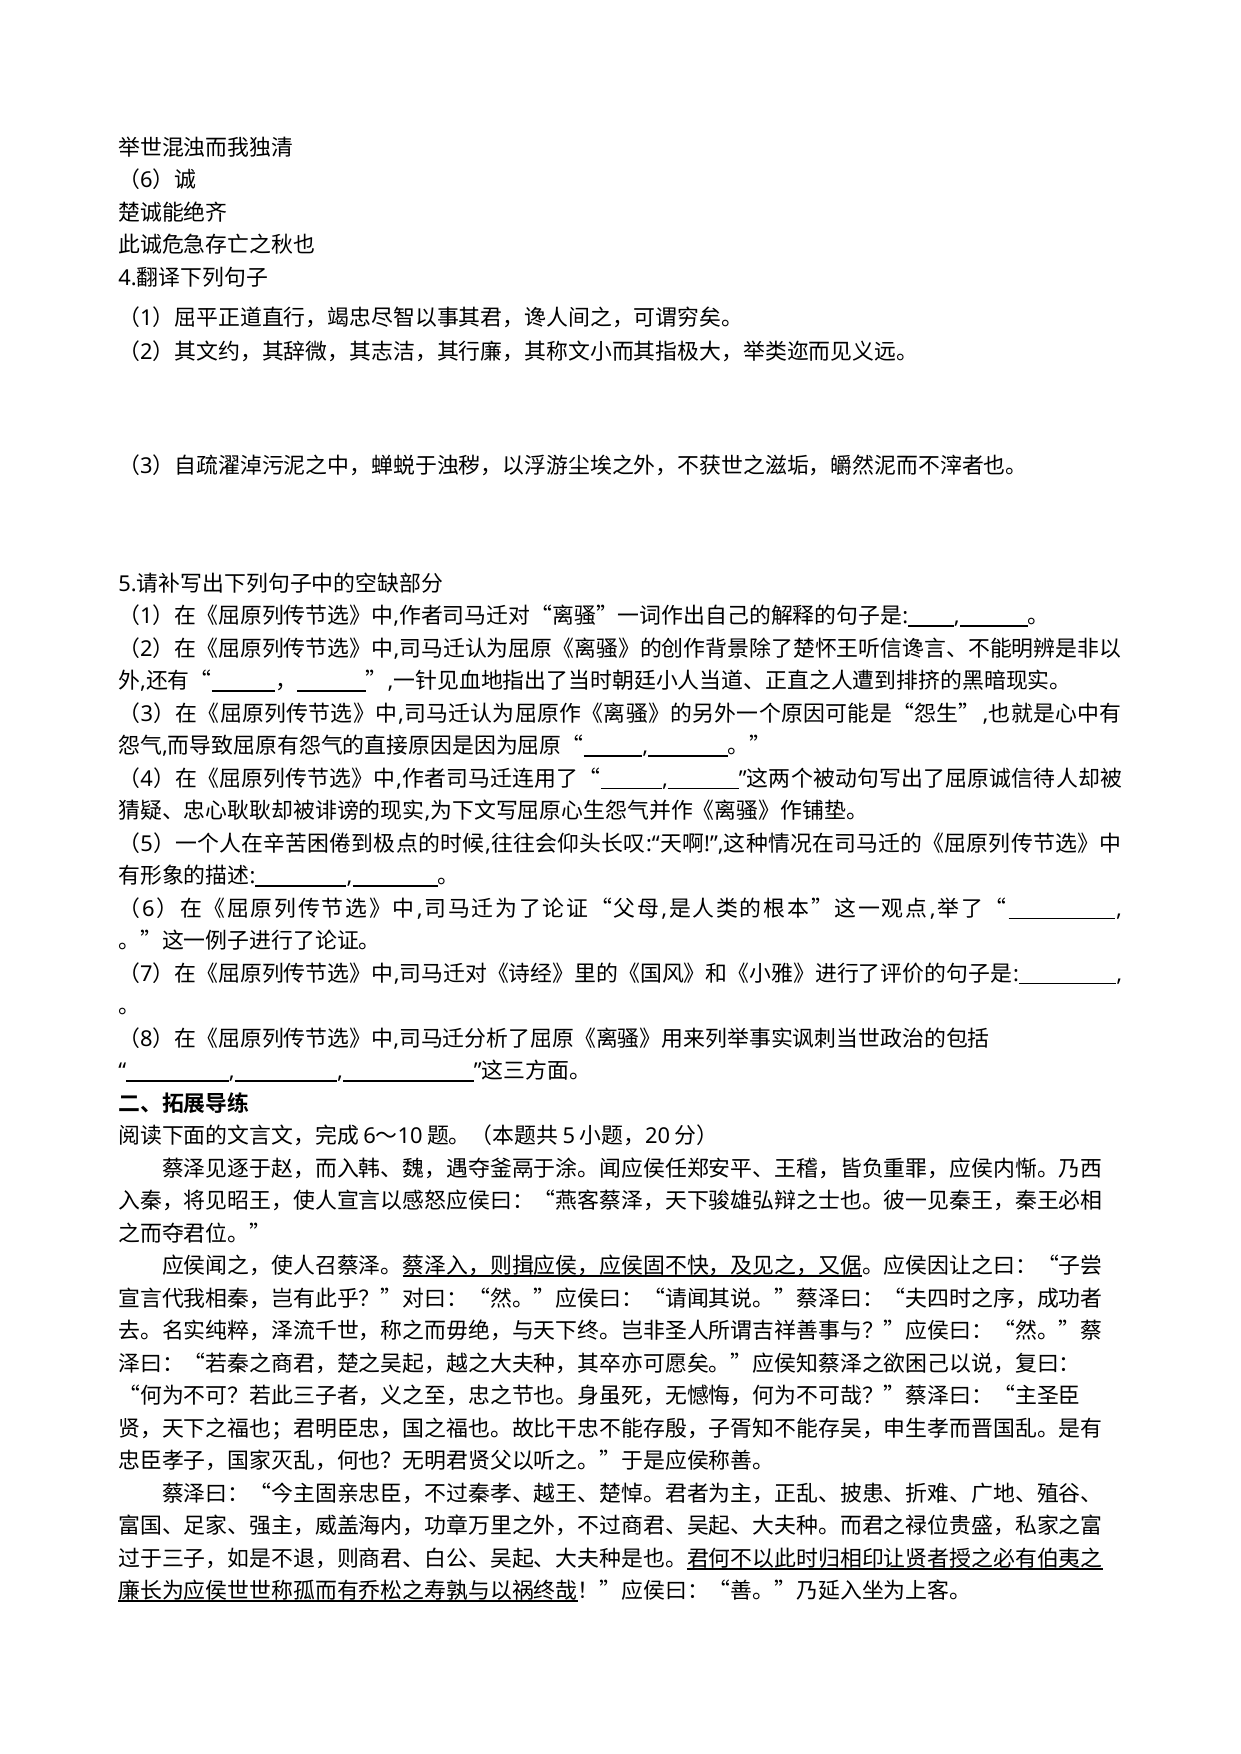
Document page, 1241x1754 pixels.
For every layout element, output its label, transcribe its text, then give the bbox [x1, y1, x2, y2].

text （6）在《屈原列传节选》中,司马迁为了论证“父母,是人类的根本”这一观点,举了“ , 。”这一例子进行了论证。 [118, 890, 1122, 955]
text （8）在《屈原列传节选》中,司马迁分析了屈原《离骚》用来列举事实讽刺当世政治的包括 [118, 1020, 1122, 1053]
text “ , , ”这三方面。 [118, 1053, 1122, 1085]
text （2）在《屈原列传节选》中,司马迁认为屈原《离骚》的创作背景除了楚怀王听信谗言、不能明辨是非以外,还有“ ， ”,一针见血地指出了当时朝廷小人当道、正直之人遭到排挤的黑暗现实。 [118, 630, 1122, 695]
list 应侯闻之，使人召蔡泽。蔡泽入，则揖应侯，应侯固不快，及见之，又倨。应侯因让之曰：“子尝宣言代我相秦，岂有此乎？”对曰：“然。”应侯曰：“请闻其说。”蔡泽曰：“夫四时之序，成功者去。名实纯粹，泽流千世，称之而毋绝，与天下终。岂非圣人所谓吉祥善事与？”应侯曰：“然。”蔡泽曰：“若秦之商君，楚之吴起，越之大夫种，其卒亦可愿矣。”应侯知蔡泽之欲困己以说，复曰：“何为不可？若此三子者，义之至，忠之节也。身虽死，无憾悔，何为不可哉？”蔡泽曰：“主圣臣贤，天下之福也；君明臣忠，国之福也。故比干忠不能存殷，子胥知不能存吴，申生孝而晋国乱。是有忠臣孝子，国家灭乱，何也？无明君贤父以听之。”于是应侯称善。 [118, 1248, 1122, 1475]
text （6）诚 [118, 162, 1122, 194]
list （1）屈平正道直行，竭忠尽智以事其君，谗人间之，可谓穷矣。 [118, 292, 1122, 334]
list 自疏濯淖污泥之中，蝉蜕于浊秽，以浮游尘埃之外，不获世之滋垢，皭然泥而不滓者也。 [118, 440, 1122, 482]
text 楚诚能绝齐 [118, 194, 1122, 227]
text 5.请补写出下列句子中的空缺部分 [118, 565, 1122, 598]
list 阅读下面的文言文，完成6～10题。（本题共5小题，20分） [118, 1118, 1122, 1150]
list 蔡泽曰：“今主固亲忠臣，不过秦孝、越王、楚悼。君者为主，正乱、披患、折难、广地、殖谷、富国、足家、强主，威盖海内，功章万里之外，不过商君、吴起、大夫种。而君之禄位贵盛，私家之富过于三子，如是不退，则商君、白公、吴起、大夫种是也。君何不以此时归相印让贤者授之必有伯夷之廉长为应侯世世称孤而有乔松之寿孰与以祸终哉！”应侯曰：“善。”乃延入坐为上客。 [118, 1475, 1122, 1605]
list 二、拓展导练 [118, 1085, 1122, 1118]
list 其文约，其辞微，其志洁，其行廉，其称文小而其指极大，举类迩而见义远。 [118, 334, 1122, 366]
text 举世混浊而我独清 [118, 129, 1122, 162]
text （1）在《屈原列传节选》中,作者司马迁对“离骚”一词作出自己的解释的句子是: , 。 [118, 598, 1122, 630]
text （7）在《屈原列传节选》中,司马迁对《诗经》里的《国风》和《小雅》进行了评价的句子是: , 。 [118, 955, 1122, 1020]
text 4.翻译下列句子 [118, 259, 1122, 292]
text （5）一个人在辛苦困倦到极点的时候,往往会仰头长叹:“天啊!”,这种情况在司马迁的《屈原列传节选》中有形象的描述: , 。 [118, 825, 1122, 890]
text 此诚危急存亡之秋也 [118, 227, 1122, 259]
list 蔡泽见逐于赵，而入韩、魏，遇夺釜鬲于涂。闻应侯任郑安平、王稽，皆负重罪，应侯内惭。乃西入秦，将见昭王，使人宣言以感怒应侯曰：“燕客蔡泽，天下骏雄弘辩之士也。彼一见秦王，秦王必相之而夺君位。” [118, 1150, 1122, 1248]
text （3）在《屈原列传节选》中,司马迁认为屈原作《离骚》的另外一个原因可能是“怨生”,也就是心中有怨气,而导致屈原有怨气的直接原因是因为屈原“ , 。” [118, 695, 1122, 760]
text （4）在《屈原列传节选》中,作者司马迁连用了“ , ”这两个被动句写出了屈原诚信待人却被猜疑、忠心耿耿却被诽谤的现实,为下文写屈原心生怨气并作《离骚》作铺垫。 [118, 760, 1122, 825]
